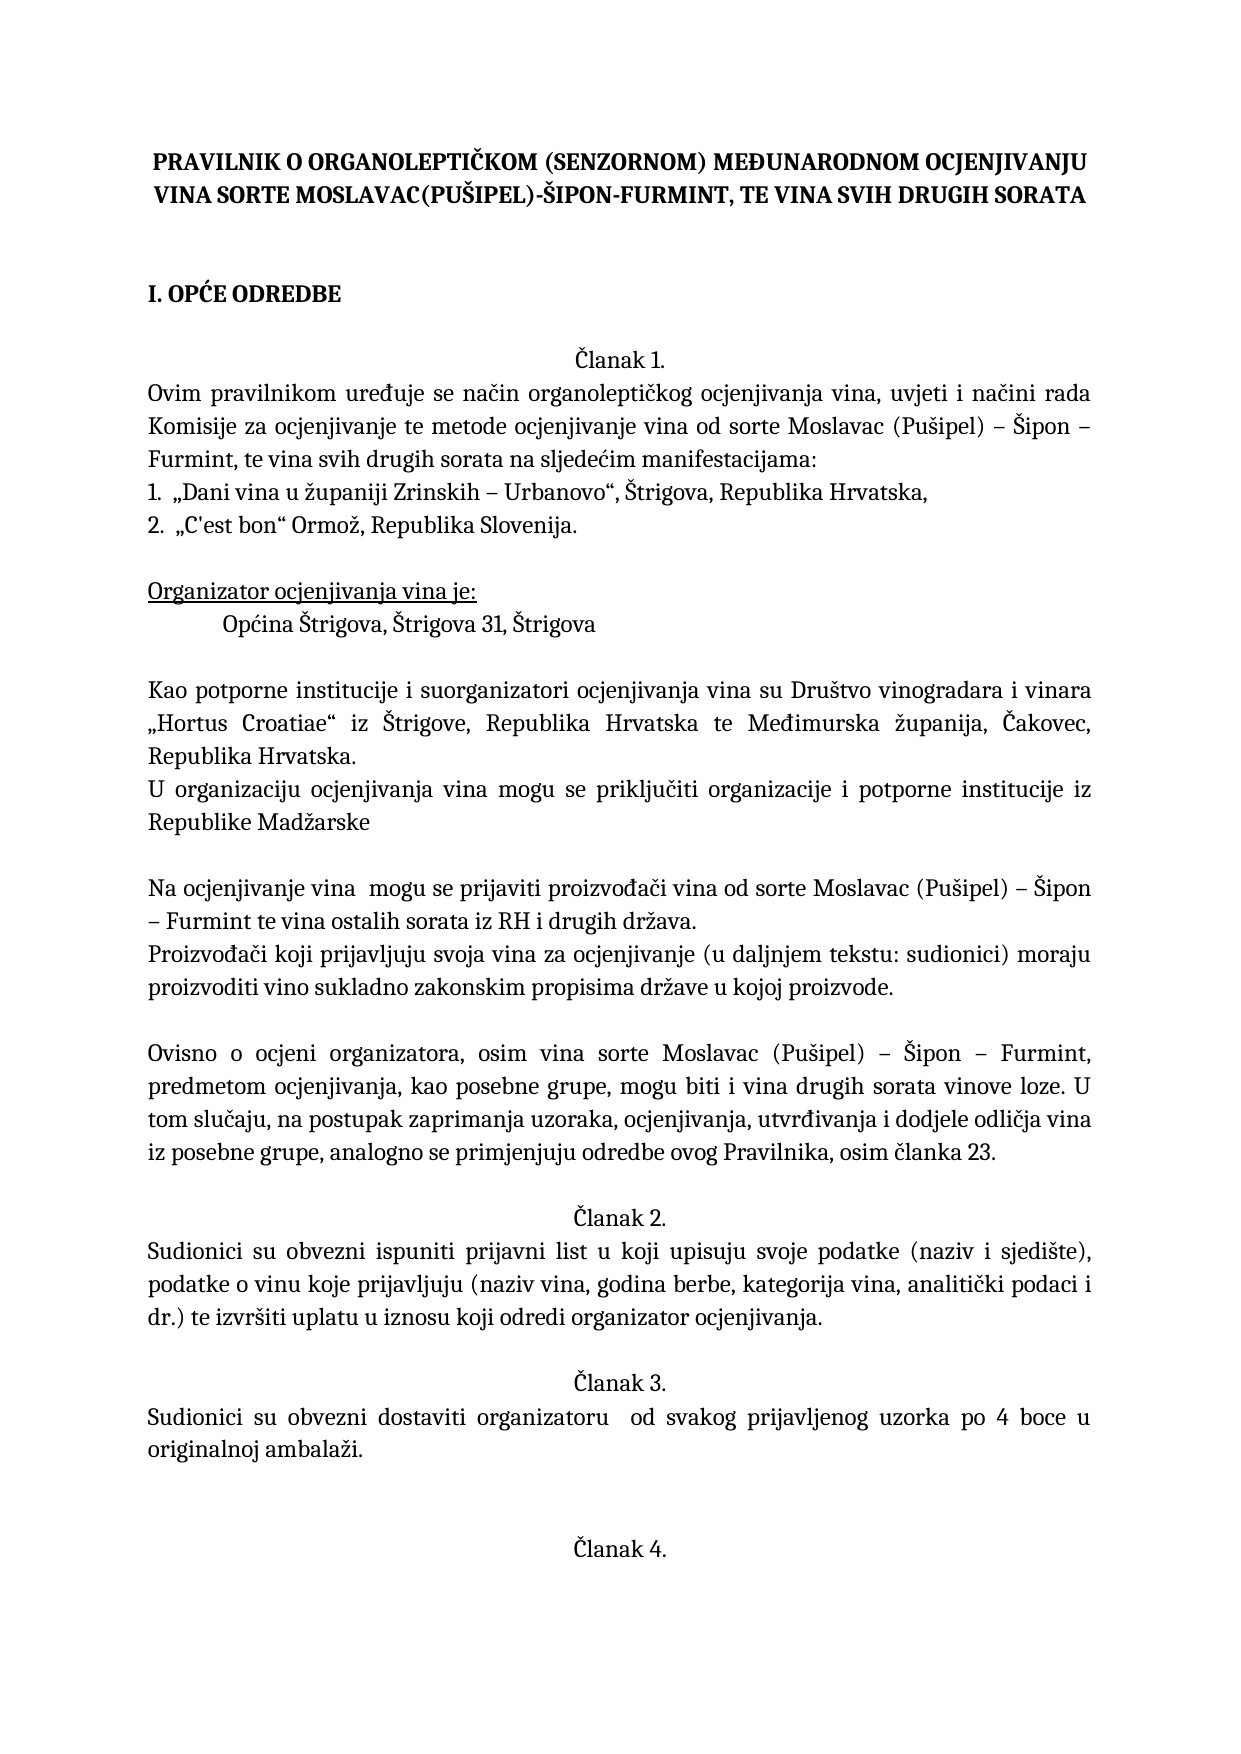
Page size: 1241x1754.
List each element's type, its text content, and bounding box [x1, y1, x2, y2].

text 1. „Dani vina u županiji Zrinskih – Urbanovo“, Štrigova, Republika Hrvatska, [148, 478, 1093, 507]
text Kao potporne institucije i suorganizatori ocjenjivanja vina su Društvo vinogradara i vinara „Hortus Croatiae“ iz Štrigove, Republika Hrvatska te Međimurska županija, Čakovec, Republika Hrvatska. [148, 676, 1093, 771]
text I. OPĆE ODREDBE [148, 280, 1093, 308]
text Ovim pravilnikom uređuje se način organoleptičkog ocjenjivanja vina, uvjeti i načini rada Komisije za ocjenjivanje te metode ocjenjivanje vina od sorte Moslavac (Pušipel) – Šipon – Furmint, te vina svih drugih sorata na sljedećim manifestacijama: [148, 379, 1093, 473]
text Ovisno o ocjeni organizatora, osim vina sorte Moslavac (Pušipel) – Šipon – Furmint, predmetom ocjenjivanja, kao posebne grupe, mogu biti i vina drugih sorata vinove loze. U tom slučaju, na postupak zaprimanja uzoraka, ocjenjivanja, utvrđivanja i dodjele odličja vina iz posebne grupe, analogno se primjenjuju odredbe ovog Pravilnika, osim članka 23. [148, 1039, 1093, 1167]
text Članak 2. [148, 1204, 1093, 1233]
text Članak 4. [148, 1534, 1093, 1563]
text Sudionici su obvezni dostaviti organizatoru od svakog prijavljenog uzorka po 4 boce u originalnoj ambalaži. [148, 1402, 1093, 1464]
text Na ocjenjivanje vina mogu se prijaviti proizvođači vina od sorte Moslavac (Pušipel) – Šipon – Furmint te vina ostalih sorata iz RH i drugih država. [148, 874, 1093, 936]
text PRAVILNIK O ORGANOLEPTIČKOM (SENZORNOM) MEĐUNARODNOM OCJENJIVANJU VINA SORTE MOSLAVAC(PUŠIPEL)-ŠIPON-FURMINT, TE VINA SVIH DRUGIH SORATA [148, 148, 1093, 209]
text Sudionici su obvezni ispuniti prijavni list u koji upisuju svoje podatke (naziv i sjedište), podatke o vinu koje prijavljuju (naziv vina, godina berbe, kategorija vina, analitički podaci i dr.) te izvršiti uplatu u iznosu koji odredi organizator ocjenjivanja. [148, 1237, 1093, 1332]
text U organizaciju ocjenjivanja vina mogu se priključiti organizacije i potporne institucije iz Republike Madžarske [148, 775, 1093, 837]
list Općina Štrigova, Štrigova 31, Štrigova [223, 610, 1093, 639]
text 2. „C'est bon“ Ormož, Republika Slovenija. [148, 511, 1093, 539]
text Članak 1. [148, 346, 1093, 374]
text Proizvođači koji prijavljuju svoja vina za ocjenjivanje (u daljnjem tekstu: sudionici) moraju proizvoditi vino sukladno zakonskim propisima države u kojoj proizvode. [148, 940, 1093, 1002]
text Članak 3. [148, 1369, 1093, 1398]
text Organizator ocjenjivanja vina je: [148, 577, 1093, 606]
